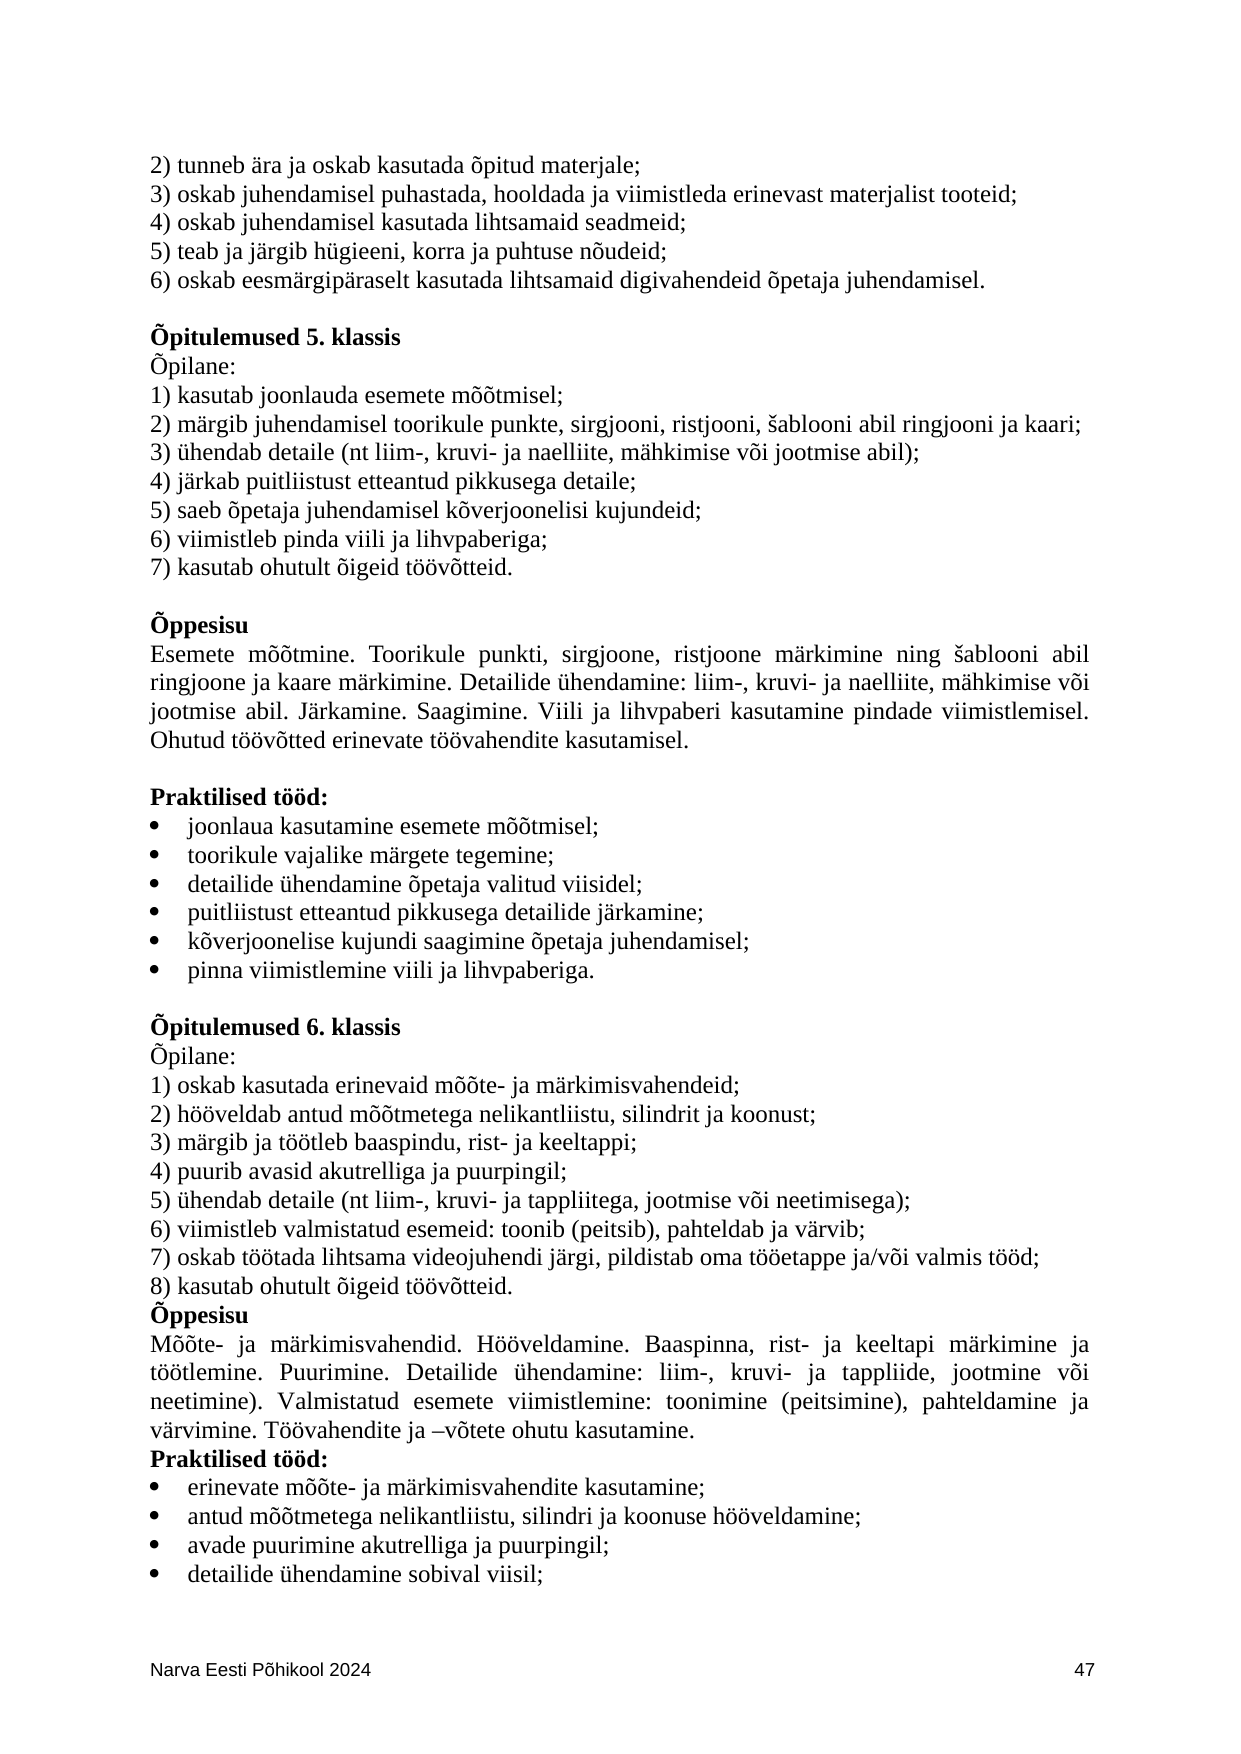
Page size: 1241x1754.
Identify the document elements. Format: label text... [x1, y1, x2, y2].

list puitliistust etteantud pikkusega detailide järkamine; [150, 897, 1090, 926]
text 3) oskab juhendamisel puhastada, hooldada ja viimistleda erinevast materjalist tooteid; [150, 179, 1090, 207]
text Õpitulemused 5. klassis [150, 322, 1090, 351]
text Esemete mõõtmine. Toorikule punkti, sirgjoone, ristjoone märkimine ning šablooni abil ringjoone ja kaare märkimine. Detailide ühendamine: liim-, kruvi- ja naelliite, mähkimise või jootmise abil. Järkamine. Saagimine. Viili ja lihvpaberi kasutamine pindade viimistlemisel. Ohutud töövõtted erinevate töövahendite kasutamisel. [150, 639, 1090, 754]
list detailide ühendamine sobival viisil; [150, 1559, 1090, 1587]
text 5) ühendab detaile (nt liim-, kruvi- ja tappliitega, jootmise või neetimisega); [150, 1185, 1090, 1214]
text 1) kasutab joonlauda esemete mõõtmisel; [150, 380, 1090, 409]
text 5) saeb õpetaja juhendamisel kõverjoonelisi kujundeid; [150, 495, 1090, 524]
text 7) oskab töötada lihtsama videojuhendi järgi, pildistab oma tööetappe ja/või valmis tööd; [150, 1242, 1090, 1271]
text 2) tunneb ära ja oskab kasutada õpitud materjale; [150, 150, 1090, 179]
text 5) teab ja järgib hügieeni, korra ja puhtuse nõudeid; [150, 236, 1090, 265]
text Õpilane: [150, 351, 1090, 380]
list pinna viimistlemine viili ja lihvpaberiga. [150, 955, 1090, 984]
text 6) viimistleb valmistatud esemeid: toonib (peitsib), pahteldab ja värvib; [150, 1214, 1090, 1242]
list kõverjoonelise kujundi saagimine õpetaja juhendamisel; [150, 926, 1090, 955]
text 6) viimistleb pinda viili ja lihvpaberiga; [150, 524, 1090, 552]
text 2) hööveldab antud mõõtmetega nelikantliistu, silindrit ja koonust; [150, 1099, 1090, 1127]
text 4) järkab puitliistust etteantud pikkusega detaile; [150, 466, 1090, 495]
text 2) märgib juhendamisel toorikule punkte, sirgjooni, ristjooni, šablooni abil ringjooni ja kaari; [150, 409, 1090, 437]
text Mõõte- ja märkimisvahendid. Hööveldamine. Baaspinna, rist- ja keeltapi märkimine ja töötlemine. Puurimine. Detailide ühendamine: liim-, kruvi- ja tappliide, jootmine või neetimine). Valmistatud esemete viimistlemine: toonimine (peitsimine), pahteldamine ja värvimine. Töövahendite ja –võtete ohutu kasutamine. [150, 1329, 1090, 1444]
text Õpilane: [150, 1041, 1090, 1070]
text 4) puurib avasid akutrelliga ja puurpingil; [150, 1156, 1090, 1185]
list toorikule vajalike märgete tegemine; [150, 840, 1090, 869]
text 1) oskab kasutada erinevaid mõõte- ja märkimisvahendeid; [150, 1070, 1090, 1099]
text Õpitulemused 6. klassis [150, 1012, 1090, 1041]
text 4) oskab juhendamisel kasutada lihtsamaid seadmeid; [150, 207, 1090, 236]
text Õppesisu [150, 610, 1090, 639]
list avade puurimine akutrelliga ja puurpingil; [150, 1530, 1090, 1559]
text 6) oskab eesmärgipäraselt kasutada lihtsamaid digivahendeid õpetaja juhendamisel. [150, 265, 1090, 294]
list antud mõõtmetega nelikantliistu, silindri ja koonuse hööveldamine; [150, 1501, 1090, 1530]
text 7) kasutab ohutult õigeid töövõtteid. [150, 552, 1090, 581]
text Õppesisu [150, 1300, 1090, 1329]
list detailide ühendamine õpetaja valitud viisidel; [150, 869, 1090, 897]
list erinevate mõõte- ja märkimisvahendite kasutamine; [150, 1472, 1090, 1501]
text 3) märgib ja töötleb baaspindu, rist- ja keeltappi; [150, 1127, 1090, 1156]
text 3) ühendab detaile (nt liim-, kruvi- ja naelliite, mähkimise või jootmise abil); [150, 437, 1090, 466]
list joonlaua kasutamine esemete mõõtmisel; [150, 811, 1090, 840]
text Praktilised tööd: [150, 1444, 1090, 1472]
text 8) kasutab ohutult õigeid töövõtteid. [150, 1271, 1090, 1300]
text Praktilised tööd: [150, 782, 1090, 811]
